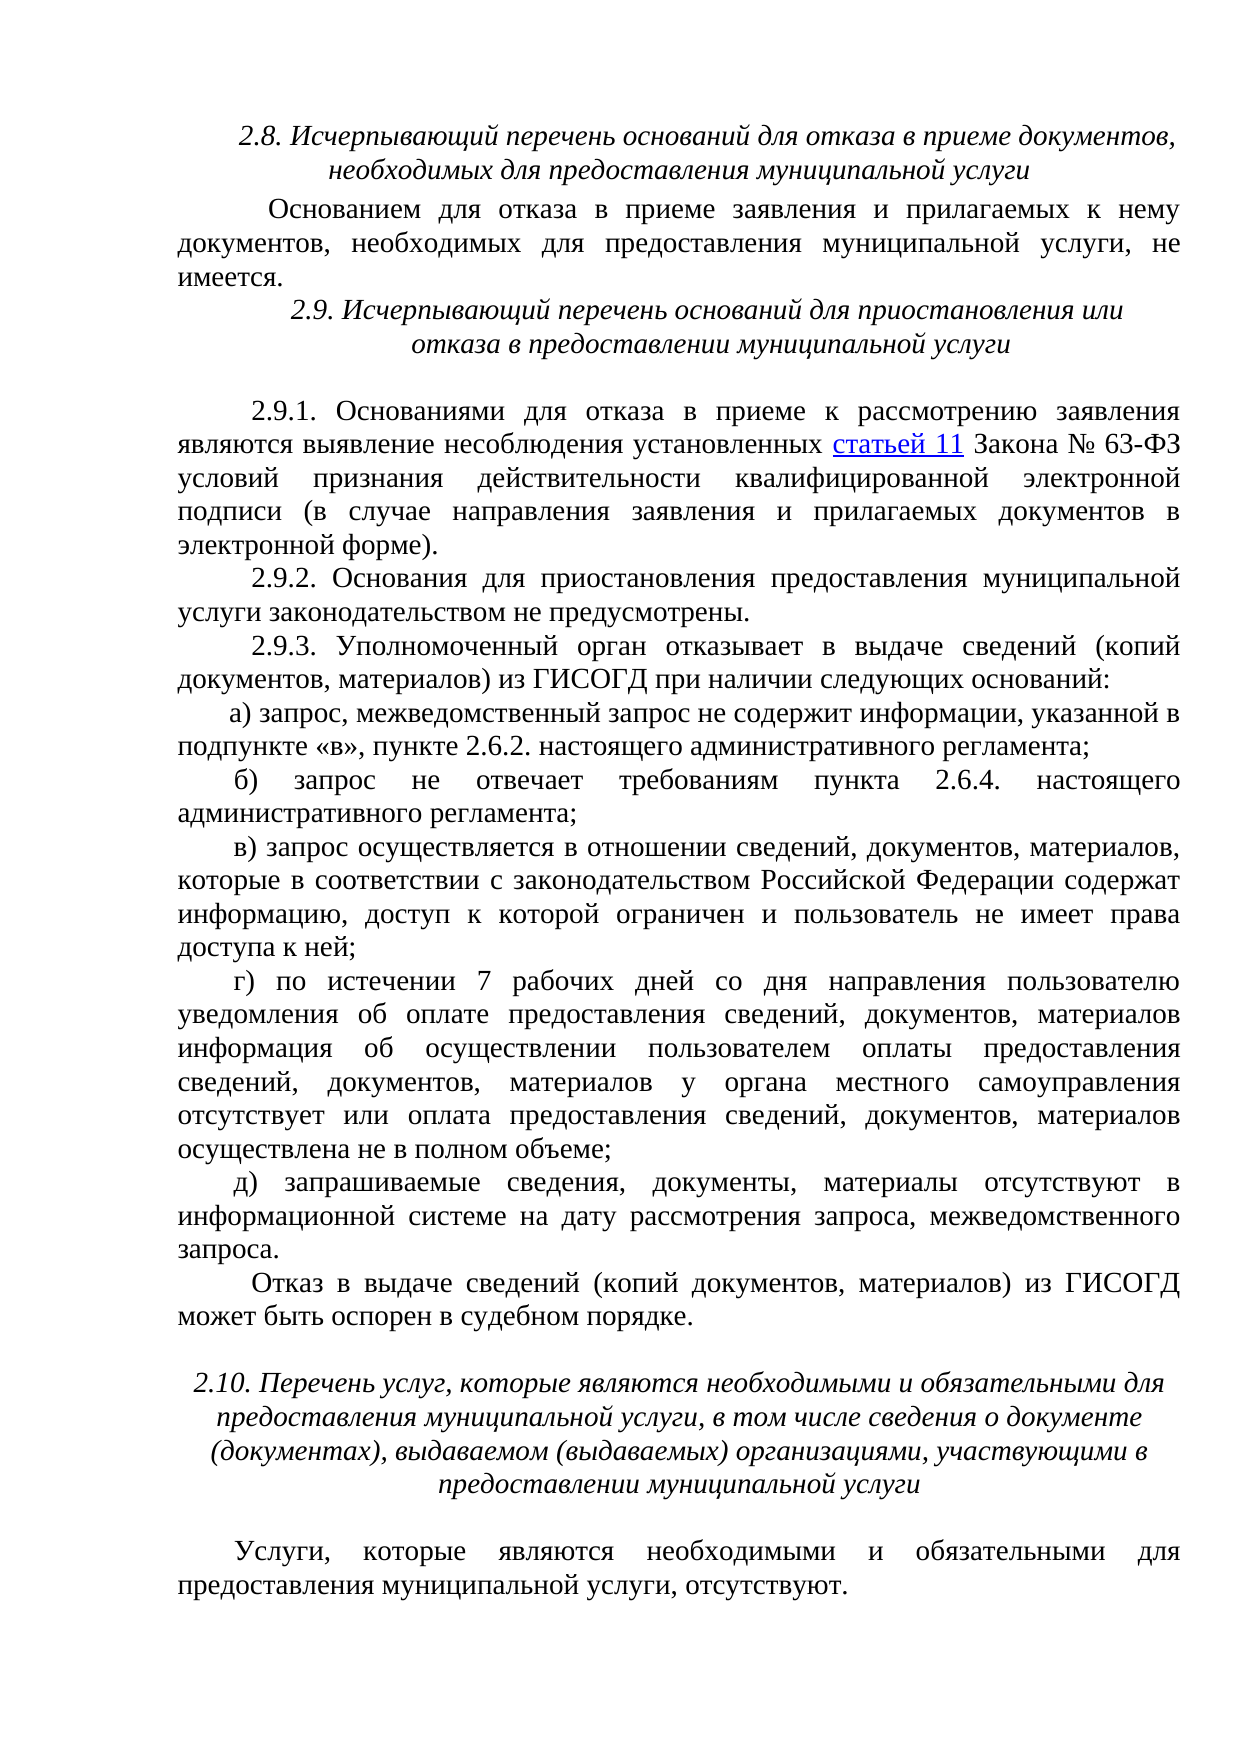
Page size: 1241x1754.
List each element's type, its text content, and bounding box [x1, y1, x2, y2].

text д) запрашиваемые сведения, документы, материалы отсутствуют в информационной системе на дату рассмотрения запроса, межведомственного запроса. [177, 1164, 1181, 1265]
text 2.10. Перечень услуг, которые являются необходимыми и обязательными для предоставления муниципальной услуги, в том числе сведения о документе (документах), выдаваемом (выдаваемых) организациями, участвующими в предоставлении муниципальной услуги [177, 1366, 1181, 1500]
text Основанием для отказа в приеме заявления и прилагаемых к нему документов, необходимых для предоставления муниципальной услуги, не имеется. [177, 192, 1181, 292]
text 2.9. Исчерпывающий перечень оснований для приостановления или [177, 292, 1181, 326]
text а) запрос, межведомственный запрос не содержит информации, указанной в подпункте «в», пункте 2.6.2. настоящего административного регламента; [177, 695, 1181, 762]
text 2.8. Исчерпывающий перечень оснований для отказа в приеме документов, необходимых для предоставления муниципальной услуги [177, 118, 1181, 185]
text г) по истечении 7 рабочих дней со дня направления пользователю уведомления об оплате предоставления сведений, документов, материалов информация об осуществлении пользователем оплаты предоставления сведений, документов, материалов у органа местного самоуправления отсутствует или оплата предоставления сведений, документов, материалов осуществлена не в полном объеме; [177, 963, 1181, 1164]
text в) запрос осуществляется в отношении сведений, документов, материалов, которые в соответствии с законодательством Российской Федерации содержат информацию, доступ к которой ограничен и пользователь не имеет права доступа к ней; [177, 829, 1181, 963]
text Отказ в выдаче сведений (копий документов, материалов) из ГИСОГД может быть оспорен в судебном порядке. [177, 1265, 1181, 1332]
text б) запрос не отвечает требованиям пункта 2.6.4. настоящего административного регламента; [177, 762, 1181, 829]
text Услуги, которые являются необходимыми и обязательными для предоставления муниципальной услуги, отсутствуют. [177, 1533, 1181, 1600]
text 2.9.1. Основаниями для отказа в приеме к рассмотрению заявления являются выявление несоблюдения установленных статьей 11 Закона № 63-ФЗ условий признания действительности квалифицированной электронной подписи (в случае направления заявления и прилагаемых документов в электронной форме). [177, 393, 1181, 561]
text отказа в предоставлении муниципальной услуги [177, 326, 1181, 359]
text 2.9.2. Основания для приостановления предоставления муниципальной услуги законодательством не предусмотрены. [177, 561, 1181, 628]
text 2.9.3. Уполномоченный орган отказывает в выдаче сведений (копий документов, материалов) из ГИСОГД при наличии следующих оснований: [177, 628, 1181, 695]
